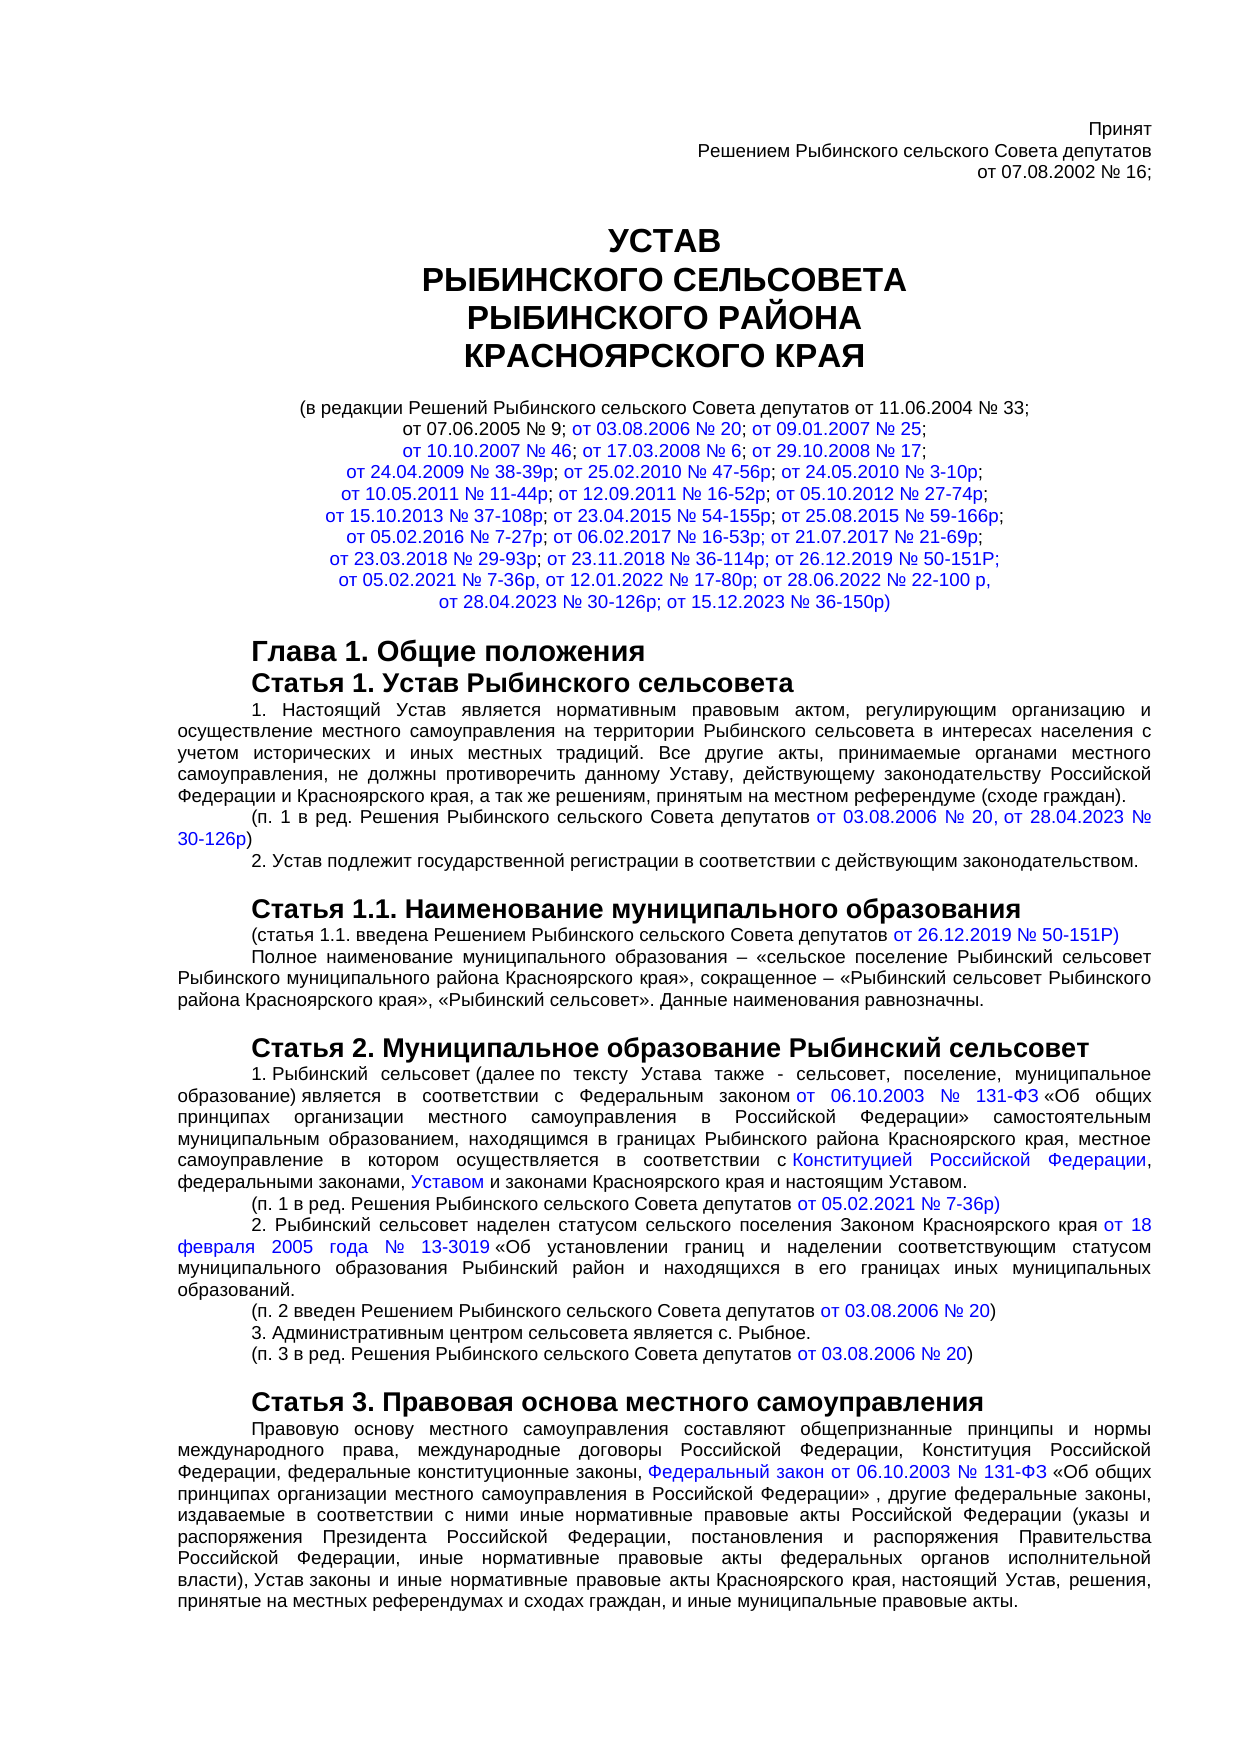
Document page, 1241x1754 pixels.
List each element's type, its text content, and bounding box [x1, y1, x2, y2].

text от 24.04.2009 № 38-39р; от 25.02.2010 № 47-56р; от 24.05.2010 № 3-10р; [177, 461, 1152, 483]
text Правовую основу местного самоуправления составляют общепризнанные принципы и нормы международного права, международные договоры Российской Федерации, Конституция Российской Федерации, федеральные конституционные законы, Федеральный закон от 06.10.2003 № 131-ФЗ «Об общих принципах организации местного самоуправления в Российской Федерации» , другие федеральные законы, издаваемые в соответствии с ними иные нормативные правовые акты Российской Федерации (указы и распоряжения Президента Российской Федерации, постановления и распоряжения Правительства Российской Федерации, иные нормативные правовые акты федеральных органов исполнительной власти), Устав законы и иные нормативные правовые акты Красноярского края, настоящий Устав, решения, принятые на местных референдумах и сходах граждан, и иные муниципальные правовые акты. [177, 1418, 1152, 1612]
text от 28.04.2023 № 30-126р; от 15.12.2023 № 36-150р) [177, 591, 1152, 612]
text (статья 1.1. введена Решением Рыбинского сельского Совета депутатов от 26.12.2019 № 50-151Р) [177, 924, 1152, 945]
text от 05.02.2021 № 7-36р, от 12.01.2022 № 17-80р; от 28.06.2022 № 22-100 р, [177, 569, 1152, 591]
text 3. Административным центром сельсовета является с. Рыбное. [177, 1322, 1152, 1343]
text КРАСНОЯРСКОГО КРАЯ [177, 337, 1152, 375]
text 1. Рыбинский сельсовет (далее по тексту Устава также - сельсовет, поселение, муниципальное образование) является в соответствии с Федеральным законом от 06.10.2003 № 131-ФЗ «Об общих принципах организации местного самоуправления в Российской Федерации» самостоятельным муниципальным образованием, находящимся в границах Рыбинского района Красноярского края, местное самоуправление в котором осуществляется в соответствии с Конституцией Российской Федерации, федеральными законами, Уставом и законами Красноярского края и настоящим Уставом. [177, 1063, 1152, 1192]
text Статья 1.1. Наименование муниципального образования [177, 893, 1152, 924]
text (п. 1 в ред. Решения Рыбинского сельского Совета депутатов от 03.08.2006 № 20, от 28.04.2023 № 30-126р) [177, 806, 1152, 849]
text от 07.06.2005 № 9; от 03.08.2006 № 20; от 09.01.2007 № 25; [177, 418, 1152, 440]
text РЫБИНСКОГО РАЙОНА [177, 298, 1152, 337]
text (в редакции Решений Рыбинского сельского Совета депутатов от 11.06.2004 № 33; [177, 397, 1152, 418]
text от 23.03.2018 № 29-93р; от 23.11.2018 № 36-114р; от 26.12.2019 № 50-151Р; [177, 547, 1152, 569]
text РЫБИНСКОГО СЕЛЬСОВЕТА [177, 260, 1152, 298]
text от 10.10.2007 № 46; от 17.03.2008 № 6; от 29.10.2008 № 17; [177, 440, 1152, 461]
text от 05.02.2016 № 7-27р; от 06.02.2017 № 16-53р; от 21.07.2017 № 21-69р; [177, 526, 1152, 547]
text 1. Настоящий Устав является нормативным правовым актом, регулирующим организацию и осуществление местного самоуправления на территории Рыбинского сельсовета в интересах населения с учетом исторических и иных местных традиций. Все другие акты, принимаемые органами местного самоуправления, не должны противоречить данному Уставу, действующему законодательству Российской Федерации и Красноярского края, а так же решениям, принятым на местном референдуме (сходе граждан). [177, 698, 1152, 806]
text Глава 1. Общие положения [177, 634, 1152, 667]
text (п. 2 введен Решением Рыбинского сельского Совета депутатов от 03.08.2006 № 20) [177, 1300, 1152, 1322]
text Статья 2. Муниципальное образование Рыбинский сельсовет [177, 1032, 1152, 1063]
text Статья 1. Устав Рыбинского сельсовета [177, 667, 1152, 698]
text от 07.08.2002 № 16; [177, 161, 1152, 183]
text Принят [177, 118, 1152, 140]
text от 15.10.2013 № 37-108р; от 23.04.2015 № 54-155р; от 25.08.2015 № 59-166р; [177, 504, 1152, 526]
text 2. Устав подлежит государственной регистрации в соответствии с действующим законодательством. [177, 849, 1152, 871]
text от 10.05.2011 № 11-44р; от 12.09.2011 № 16-52р; от 05.10.2012 № 27-74р; [177, 483, 1152, 504]
text (п. 1 в ред. Решения Рыбинского сельского Совета депутатов от 05.02.2021 № 7-36р) [177, 1192, 1152, 1214]
text 2. Рыбинский сельсовет наделен статусом сельского поселения Законом Красноярского края от 18 февраля 2005 года № 13-3019 «Об установлении границ и наделении соответствующим статусом муниципального образования Рыбинский район и находящихся в его границах иных муниципальных образований. [177, 1214, 1152, 1300]
text (п. 3 в ред. Решения Рыбинского сельского Совета депутатов от 03.08.2006 № 20) [177, 1343, 1152, 1365]
text Полное наименование муниципального образования – «сельское поселение Рыбинский сельсовет Рыбинского муниципального района Красноярского края», сокращенное – «Рыбинский сельсовет Рыбинского района Красноярского края», «Рыбинский сельсовет». Данные наименования равнозначны. [177, 945, 1152, 1010]
text УСТАВ [177, 221, 1152, 260]
text Статья 3. Правовая основа местного самоуправления [177, 1386, 1152, 1418]
text Решением Рыбинского сельского Совета депутатов [177, 140, 1152, 161]
